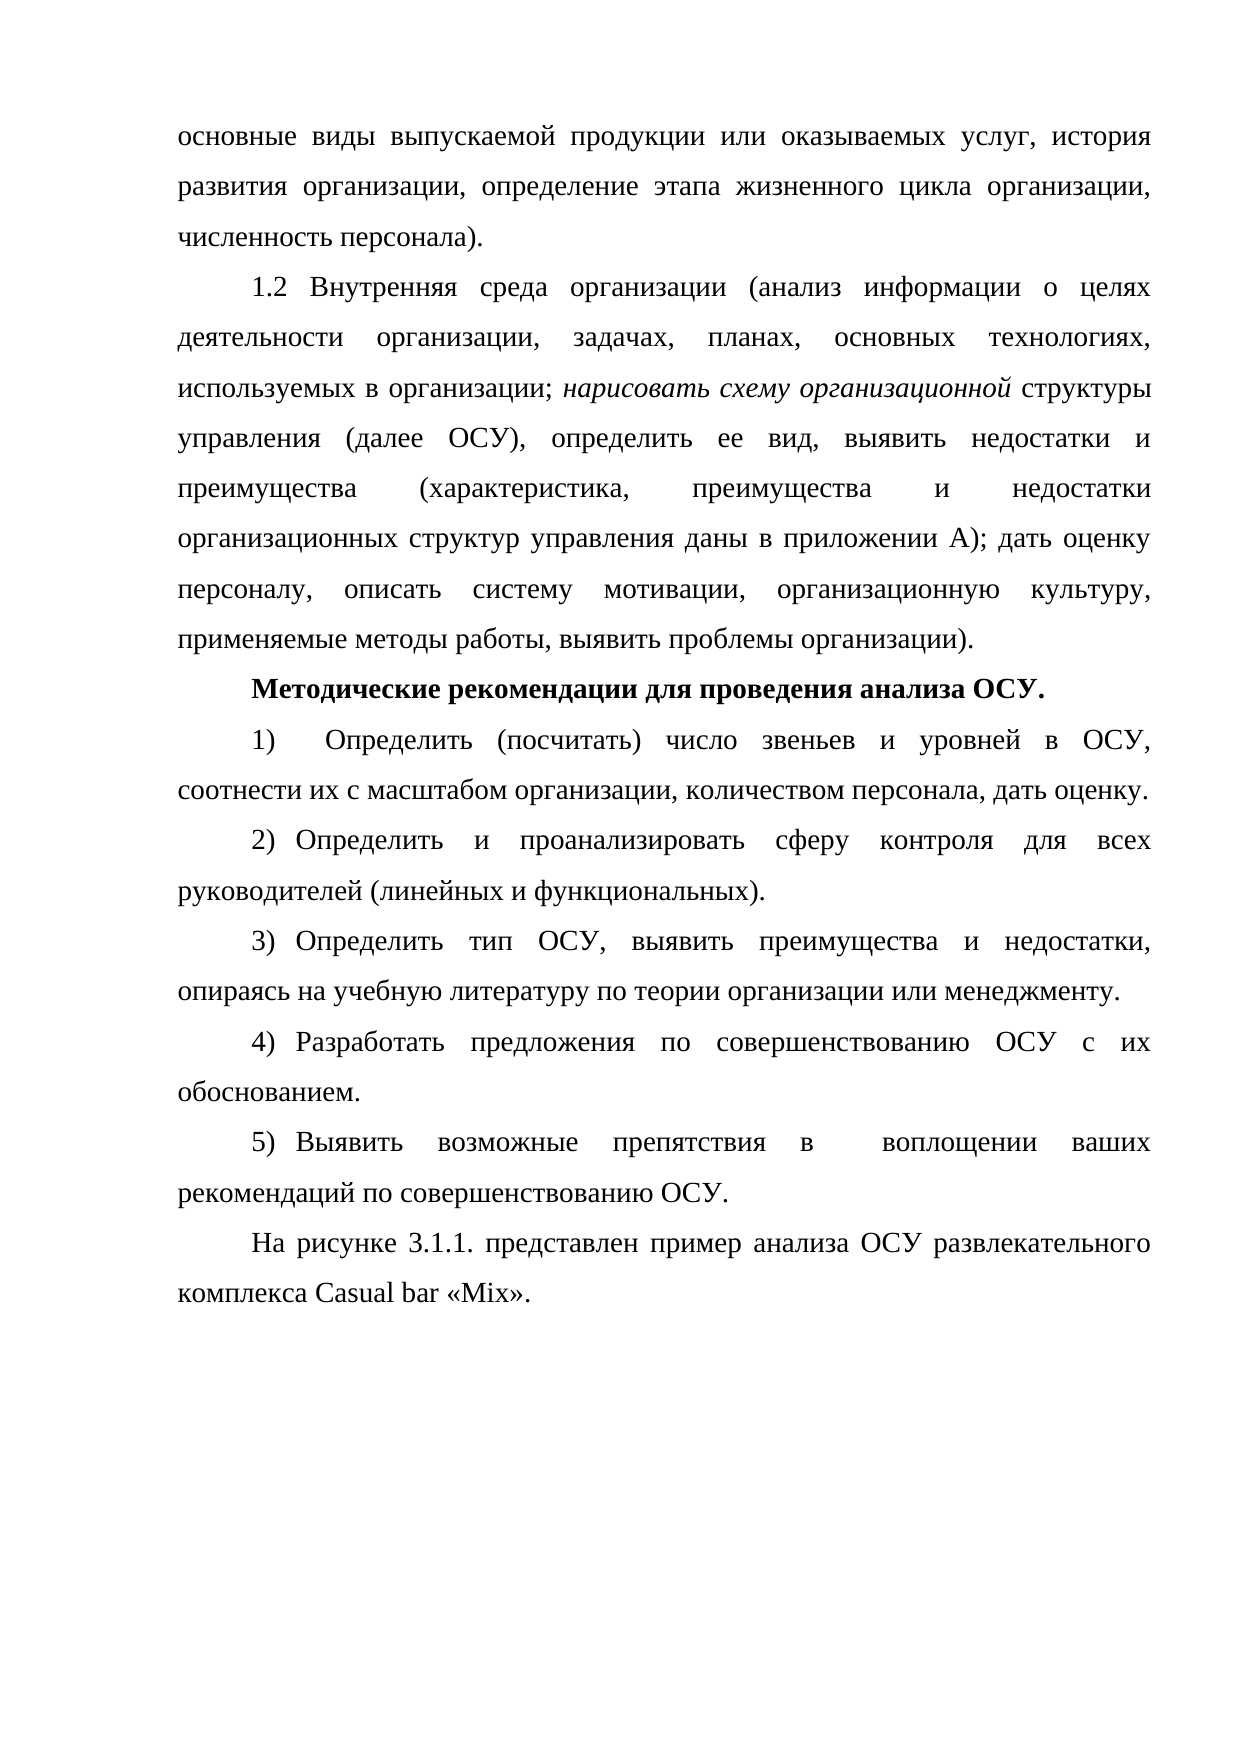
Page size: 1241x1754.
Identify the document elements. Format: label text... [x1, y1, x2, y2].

list Разработать предложения по совершенствованию ОСУ с их обоснованием. [177, 1024, 1152, 1108]
list Выявить возможные препятствия в воплощении ваших рекомендаций по совершенствованию ОСУ. [177, 1124, 1152, 1208]
text Методические рекомендации для проведения анализа ОСУ. [177, 672, 1152, 705]
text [177, 118, 1152, 252]
text На рисунке 3.1.1. представлен пример анализа ОСУ развлекательного комплекса Casual bar «Mix». [177, 1225, 1152, 1309]
list Определить и проанализировать сферу контроля для всех руководителей (линейных и функциональных). [177, 822, 1152, 906]
list Определить (посчитать) число звеньев и уровней в ОСУ, соотнести их с масштабом организации, количеством персонала, дать оценку. [177, 722, 1152, 806]
text 1.2 Внутренняя среда организации (анализ информации о целях деятельности организации, задачах, планах, основных технологиях, используемых в организации; нарисовать схему организационной структуры управления (далее ОСУ), определить ее вид, выявить недостатки и преимущества (характеристика, преимущества и недостатки организационных структур управления даны в приложении А); дать оценку персоналу, описать систему мотивации, организационную культуру, применяемые методы работы, выявить проблемы организации). [177, 269, 1152, 655]
list Определить тип ОСУ, выявить преимущества и недостатки, опираясь на учебную литературу по теории организации или менеджменту. [177, 923, 1152, 1007]
